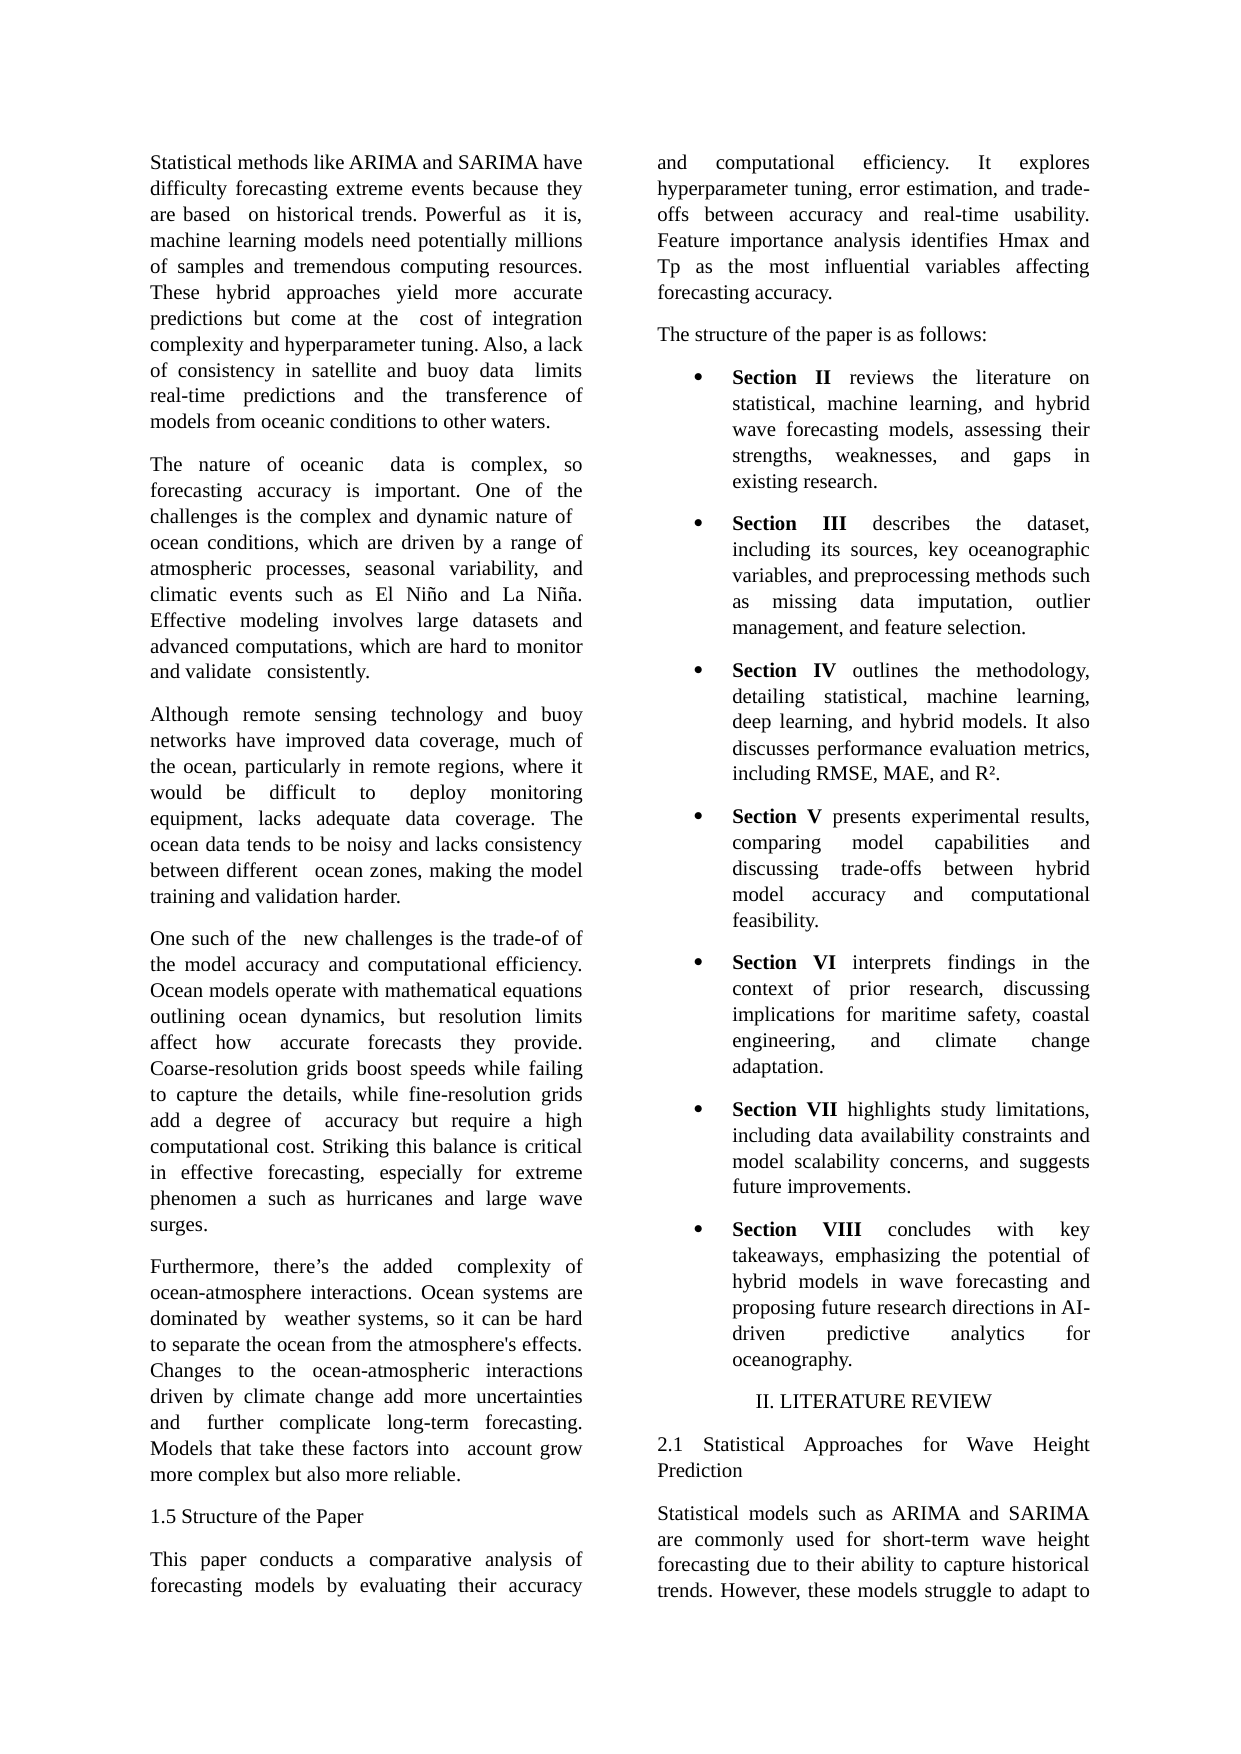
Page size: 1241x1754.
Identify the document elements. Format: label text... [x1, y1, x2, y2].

text The nature of oceanic data is complex, so forecasting accuracy is important. One of the challenges is the complex and dynamic nature of ocean conditions, which are driven by a range of atmospheric processes, seasonal variability, and climatic events such as El Niño and La Niña. Effective modeling involves large datasets and advanced computations, which are hard to monitor and validate consistently. [150, 452, 583, 683]
text This paper conducts a comparative analysis of forecasting models by evaluating their accuracy and computational efficiency. It explores hyperparameter tuning, error estimation, and trade-offs between accuracy and real-time usability. Feature importance analysis identifies Hmax and Tp as the most influential variables affecting forecasting accuracy. [657, 150, 1090, 304]
list Section IV outlines the methodology, detailing statistical, machine learning, deep learning, and hybrid models. It also discusses performance evaluation metrics, including RMSE, MAE, and R². [694, 658, 1090, 785]
text Although remote sensing technology and buoy networks have improved data coverage, much of the ocean, particularly in remote regions, where it would be difficult to deploy monitoring equipment, lacks adequate data coverage. The ocean data tends to be noisy and lacks consistency between different ocean zones, making the model training and validation harder. [150, 702, 583, 908]
text One such of the new challenges is the trade-of of the model accuracy and computational efficiency. Ocean models operate with mathematical equations outlining ocean dynamics, but resolution limits affect how accurate forecasts they provide. Coarse-resolution grids boost speeds while failing to capture the details, while fine-resolution grids add a degree of accuracy but require a high computational cost. Striking this balance is critical in effective forecasting, especially for extreme phenomen a such as hurricanes and large wave surges. [150, 926, 583, 1236]
list Section II reviews the literature on statistical, machine learning, and hybrid wave forecasting models, assessing their strengths, weaknesses, and gaps in existing research. [694, 365, 1090, 493]
list Section VI interprets findings in the context of prior research, discussing implications for maritime safety, coastal engineering, and climate change adaptation. [694, 950, 1090, 1078]
text 2.1 Statistical Approaches for Wave Height Prediction [657, 1432, 1090, 1482]
list Section III describes the dataset, including its sources, key oceanographic variables, and preprocessing methods such as missing data imputation, outlier management, and feature selection. [694, 511, 1090, 639]
list Section VIII concludes with key takeaways, emphasizing the potential of hybrid models in wave forecasting and proposing future research directions in AI-driven predictive analytics for oceanography. [694, 1217, 1090, 1371]
text Furthermore, there’s the added complexity of ocean-atmosphere interactions. Ocean systems are dominated by weather systems, so it can be hard to separate the ocean from the atmosphere's effects. Changes to the ocean-atmospheric interactions driven by climate change add more uncertainties and further complicate long-term forecasting. Models that take these factors into account grow more complex but also more reliable. [150, 1254, 583, 1486]
text The structure of the paper is as follows: [657, 322, 1090, 346]
text II. LITERATURE REVIEW [657, 1389, 1090, 1413]
text 1.5 Structure of the Paper [150, 1504, 583, 1528]
list Section V presents experimental results, comparing model capabilities and discussing trade-offs between hybrid model accuracy and computational feasibility. [694, 804, 1090, 932]
text This paper conducts a comparative analysis of forecasting models by evaluating their accuracy and computational efficiency. It explores hyperparameter tuning, error estimation, and trade-offs between accuracy and real-time usability. Feature importance analysis identifies Hmax and Tp as the most influential variables affecting forecasting accuracy. [150, 1547, 583, 1597]
text Statistical methods like ARIMA and SARIMA have difficulty forecasting extreme events because they are based on historical trends. Powerful as it is, machine learning models need potentially millions of samples and tremendous computing resources. These hybrid approaches yield more accurate predictions but come at the cost of integration complexity and hyperparameter tuning. Also, a lack of consistency in satellite and buoy data limits real-time predictions and the transference of models from oceanic conditions to other waters. [150, 150, 583, 433]
list Section VII highlights study limitations, including data availability constraints and model scalability concerns, and suggests future improvements. [694, 1097, 1090, 1198]
